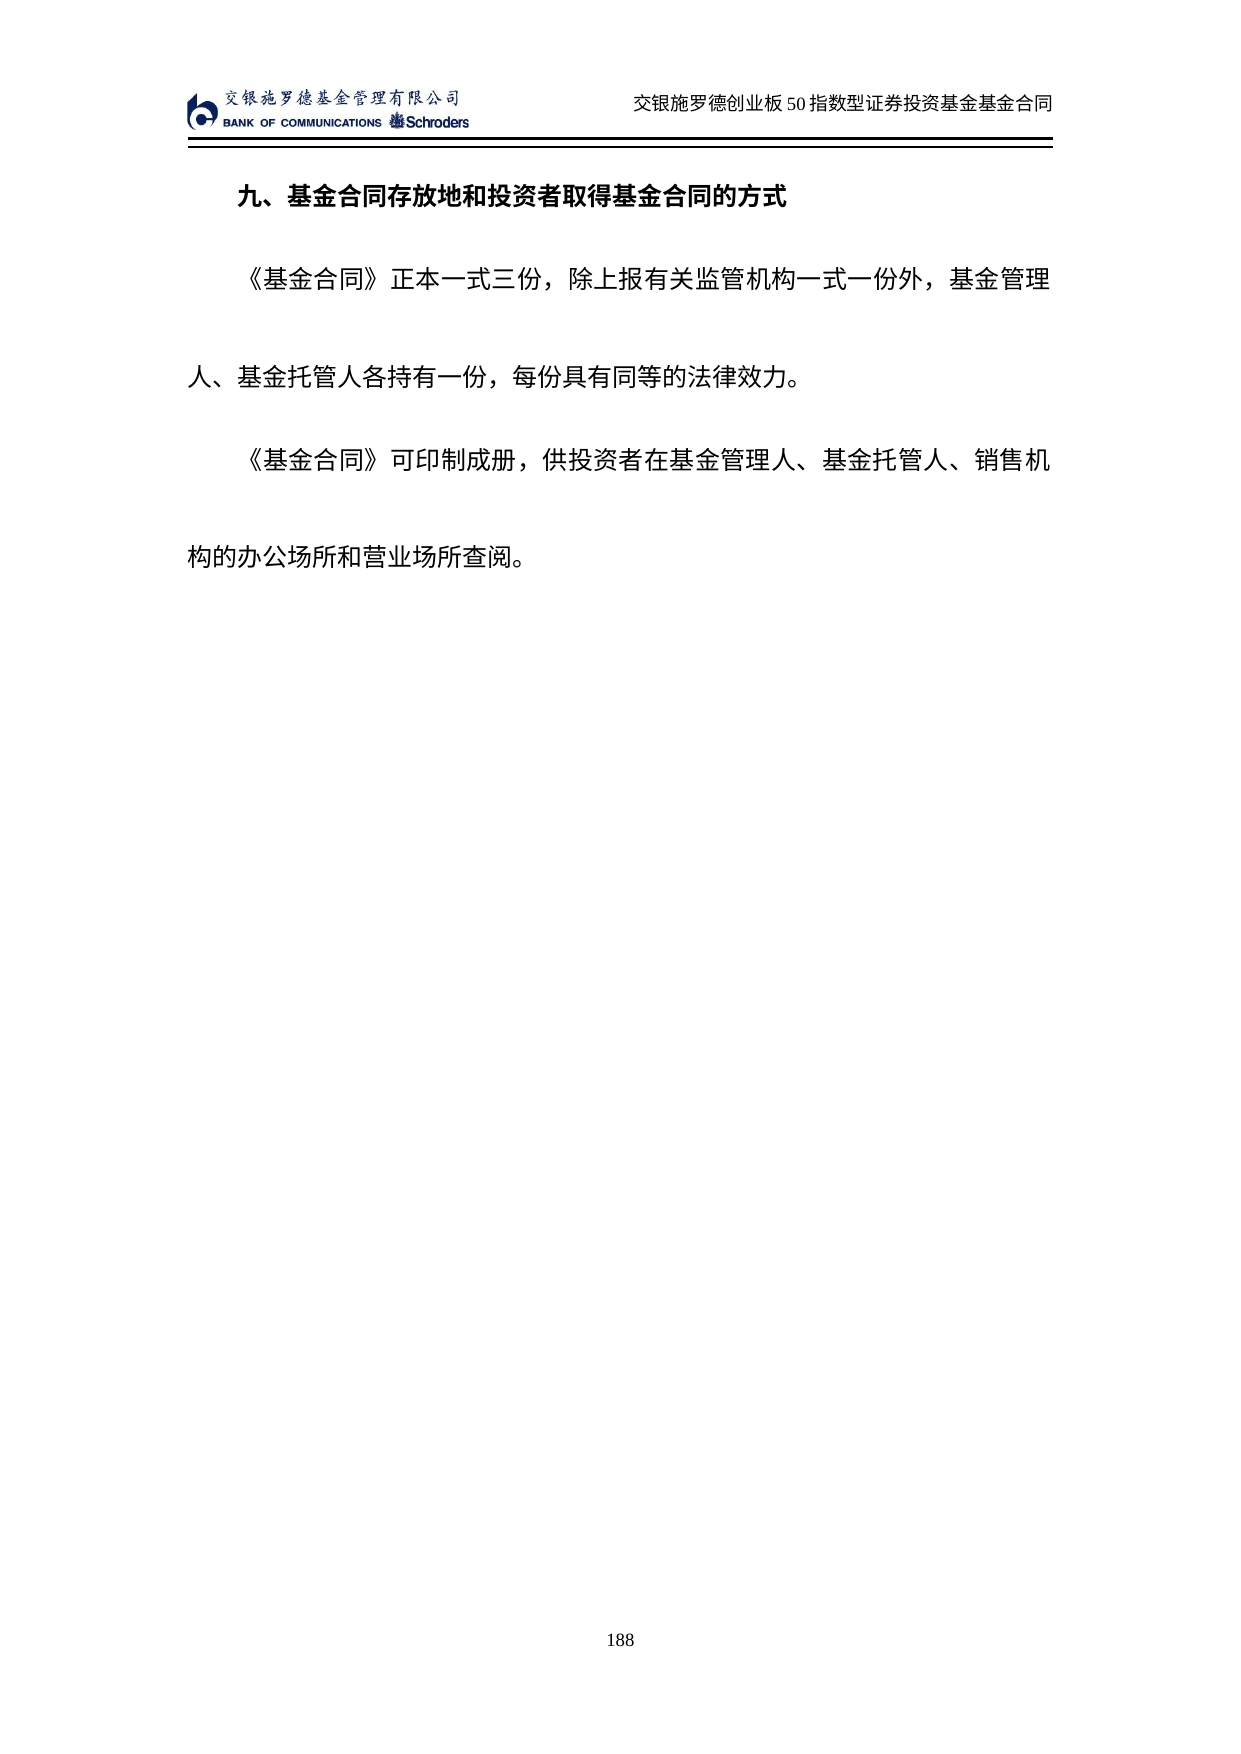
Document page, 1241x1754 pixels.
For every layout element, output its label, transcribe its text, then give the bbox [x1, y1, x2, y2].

picture [187, 89, 469, 130]
text 《基金合同》可印制成册，供投资者在基金管理人、基金托管人、销售机构的办公场所和营业场所查阅。 [187, 426, 1053, 588]
text 九、基金合同存放地和投资者取得基金合同的方式 [187, 162, 1053, 227]
text 《基金合同》正本一式三份，除上报有关监管机构一式一份外，基金管理人、基金托管人各持有一份，每份具有同等的法律效力。 [187, 245, 1053, 408]
